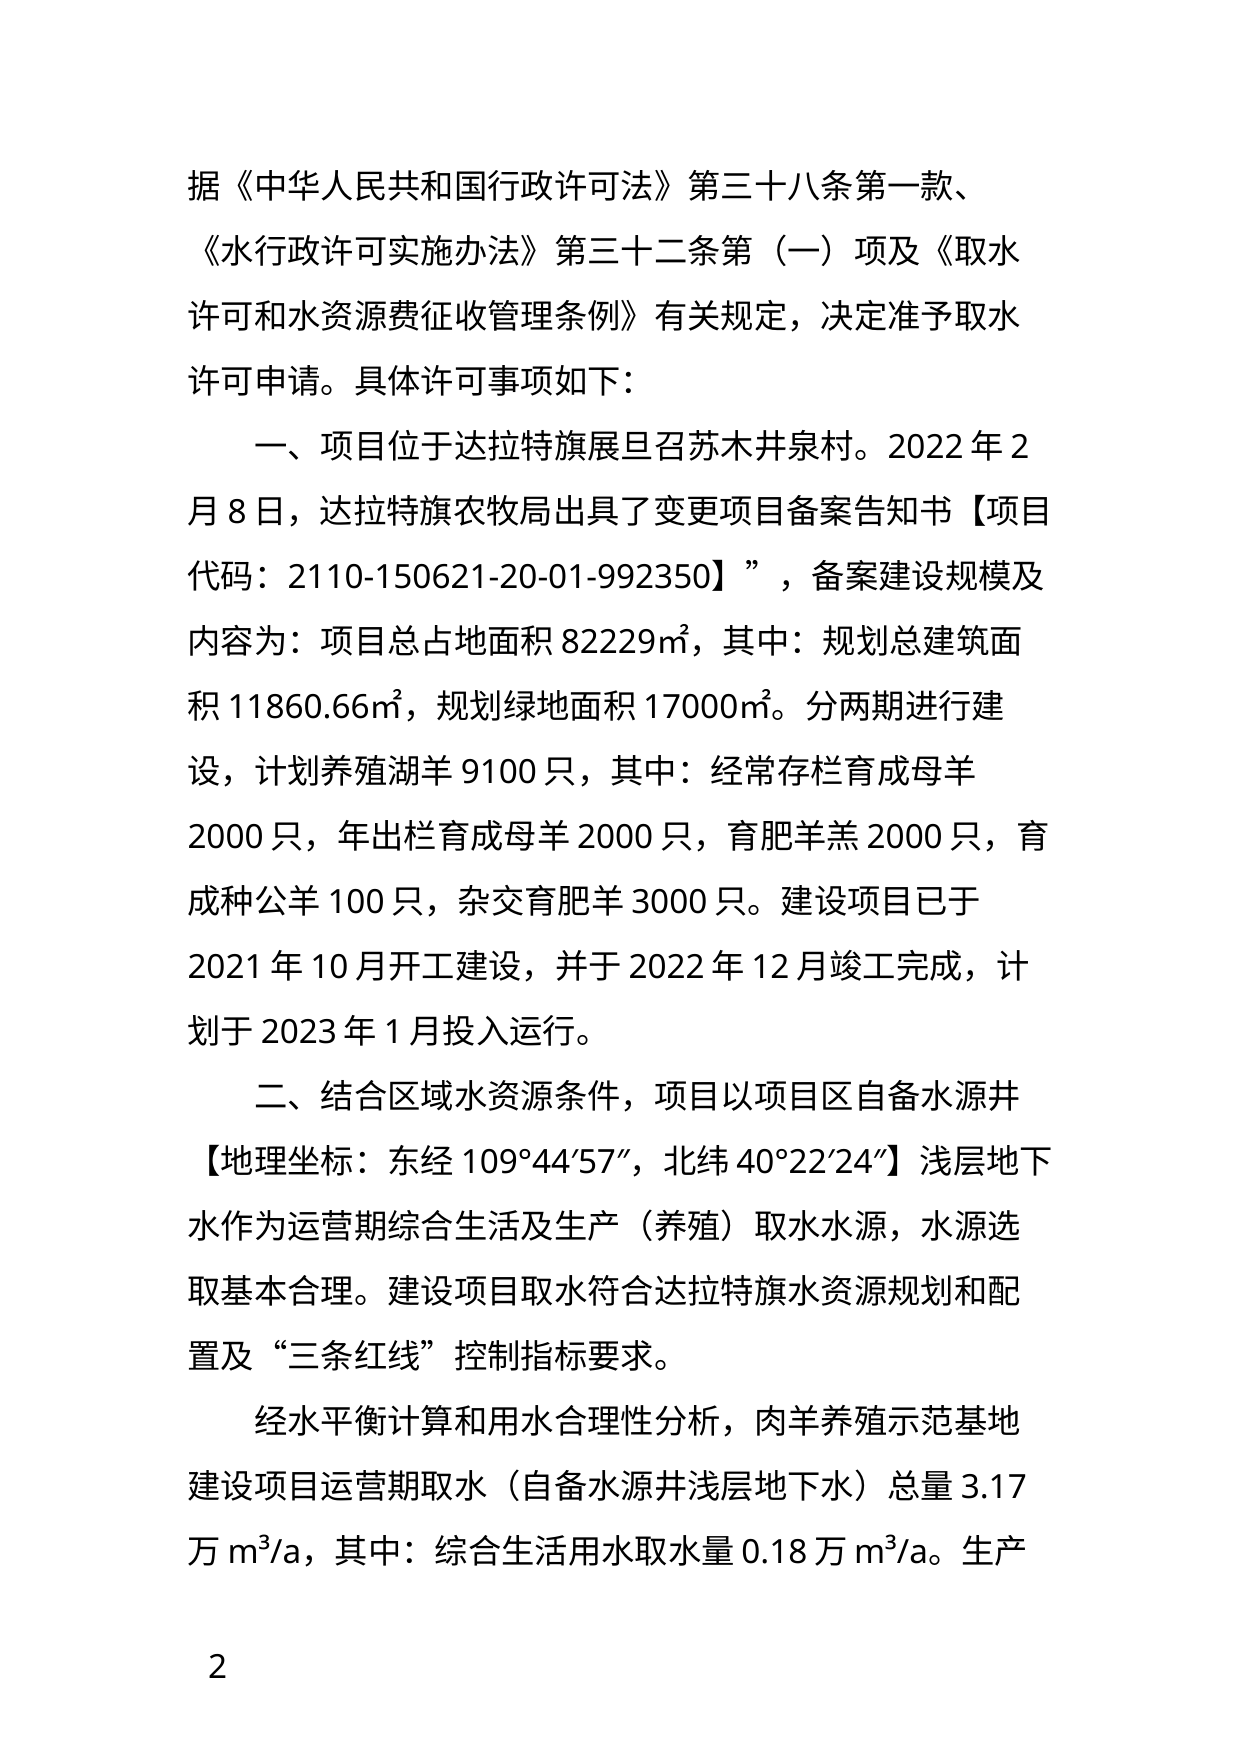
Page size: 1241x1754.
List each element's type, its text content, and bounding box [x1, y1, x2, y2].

list 项目位于达拉特旗展旦召苏木井泉村。2022年2月8日，达拉特旗农牧局出具了变更项目备案告知书【项目代码：2110-150621-20-01-992350】”，备案建设规模及内容为：项目总占地面积82229㎡，其中：规划总建筑面积11860.66㎡，规划绿地面积17000㎡。分两期进行建设，计划养殖湖羊9100只，其中：经常存栏育成母羊2000只，年出栏育成母羊2000只，育肥羊羔2000只，育成种公羊100只，杂交育肥羊3000只。建设项目已于2021年10月开工建设，并于2022年12月竣工完成，计划于2023年1月投入运行。 [187, 411, 1053, 1061]
list 二、结合区域水资源条件，项目以项目区自备水源井【地理坐标：东经109°44′57″，北纬40°22′24″】浅层地下水作为运营期综合生活及生产（养殖）取水水源，水源选取基本合理。建设项目取水符合达拉特旗水资源规划和配置及“三条红线”控制指标要求。 [187, 1061, 1053, 1386]
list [187, 1386, 1053, 1581]
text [187, 151, 1053, 411]
